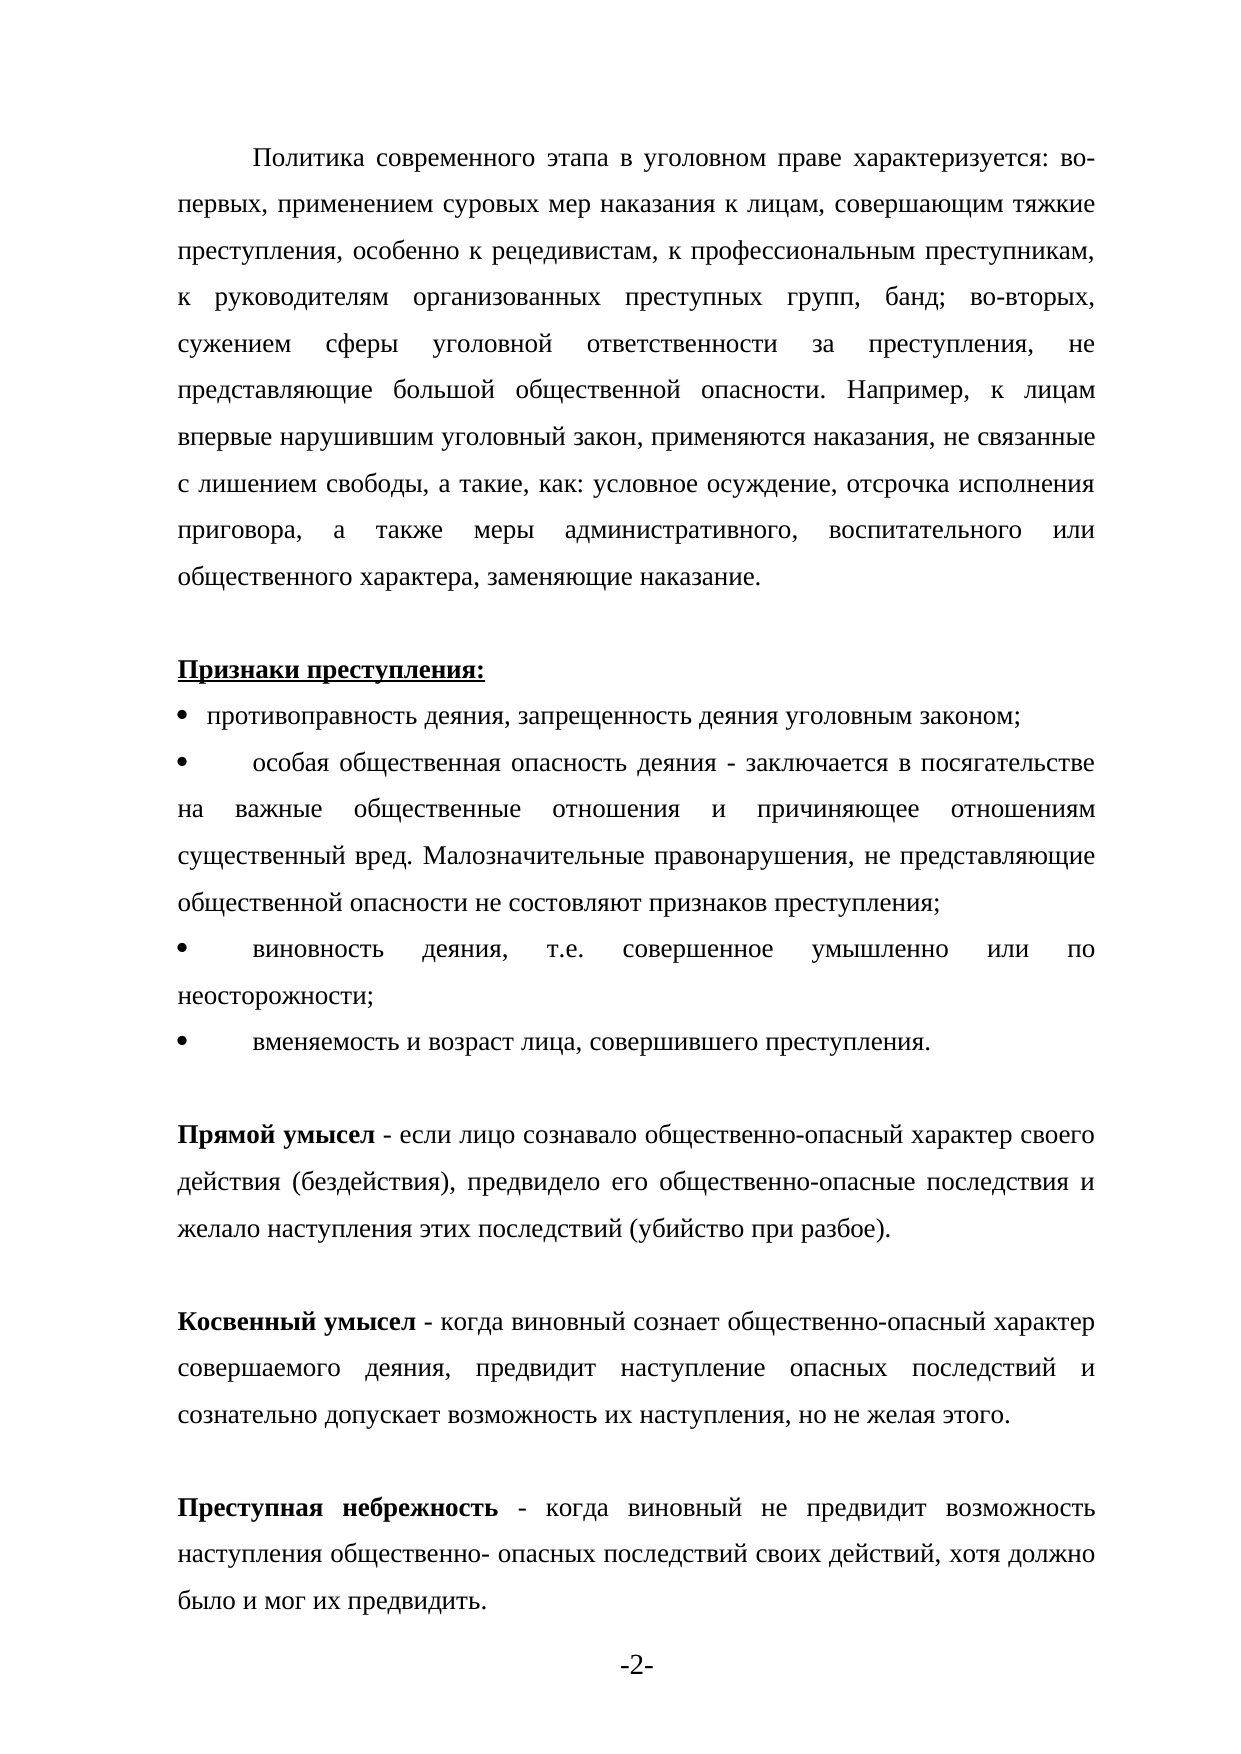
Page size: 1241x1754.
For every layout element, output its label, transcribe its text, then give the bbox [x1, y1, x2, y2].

text Преступная небрежность - когда виновный не предвидит возможность наступления общественно- опасных последствий своих действий, хотя должно было и мог их предвидить. [177, 1491, 1096, 1616]
list виновность деяния, т.е. совершенное умышленно или по неосторожности; [177, 933, 1096, 1010]
list вменяемость и возраст лица, совершившего преступления. [177, 1026, 1096, 1057]
text Политика современного этапа в уголовном праве характеризуется: во-первых, применением суровых мер наказания к лицам, совершающим тяжкие преступления, особенно к рецедивистам, к профессиональным преступникам, к руководителям организованных преступных групп, банд; во-вторых, сужением сферы уголовной ответственности за преступления, не представляющие большой общественной опасности. Например, к лицам впервые нарушившим уголовный закон, применяются наказания, не связанные с лишением свободы, а такие, как: условное осуждение, отсрочка исполнения приговора, а также меры административного, воспитательного или общественного характера, заменяющие наказание. [177, 141, 1096, 591]
list особая общественная опасность деяния - заключается в посягательстве на важные общественные отношения и причиняющее отношениям существенный вред. Малозначительные правонарушения, не представляющие общественной опасности не состовляют признаков преступления; [177, 746, 1096, 917]
list противоправность деяния, запрещенность деяния уголовным законом; [177, 700, 1096, 731]
text Прямой умысел - если лицо сознавало общественно-опасный характер своего действия (бездействия), предвидело его общественно-опасные последствия и желало наступления этих последствий (убийство при разбое). [177, 1119, 1096, 1243]
text Признаки преступления: [177, 653, 1096, 684]
text Косвенный умысел - когда виновный сознает общественно-опасный характер совершаемого деяния, предвидит наступление опасных последствий и сознательно допускает возможность их наступления, но не желая этого. [177, 1305, 1096, 1429]
